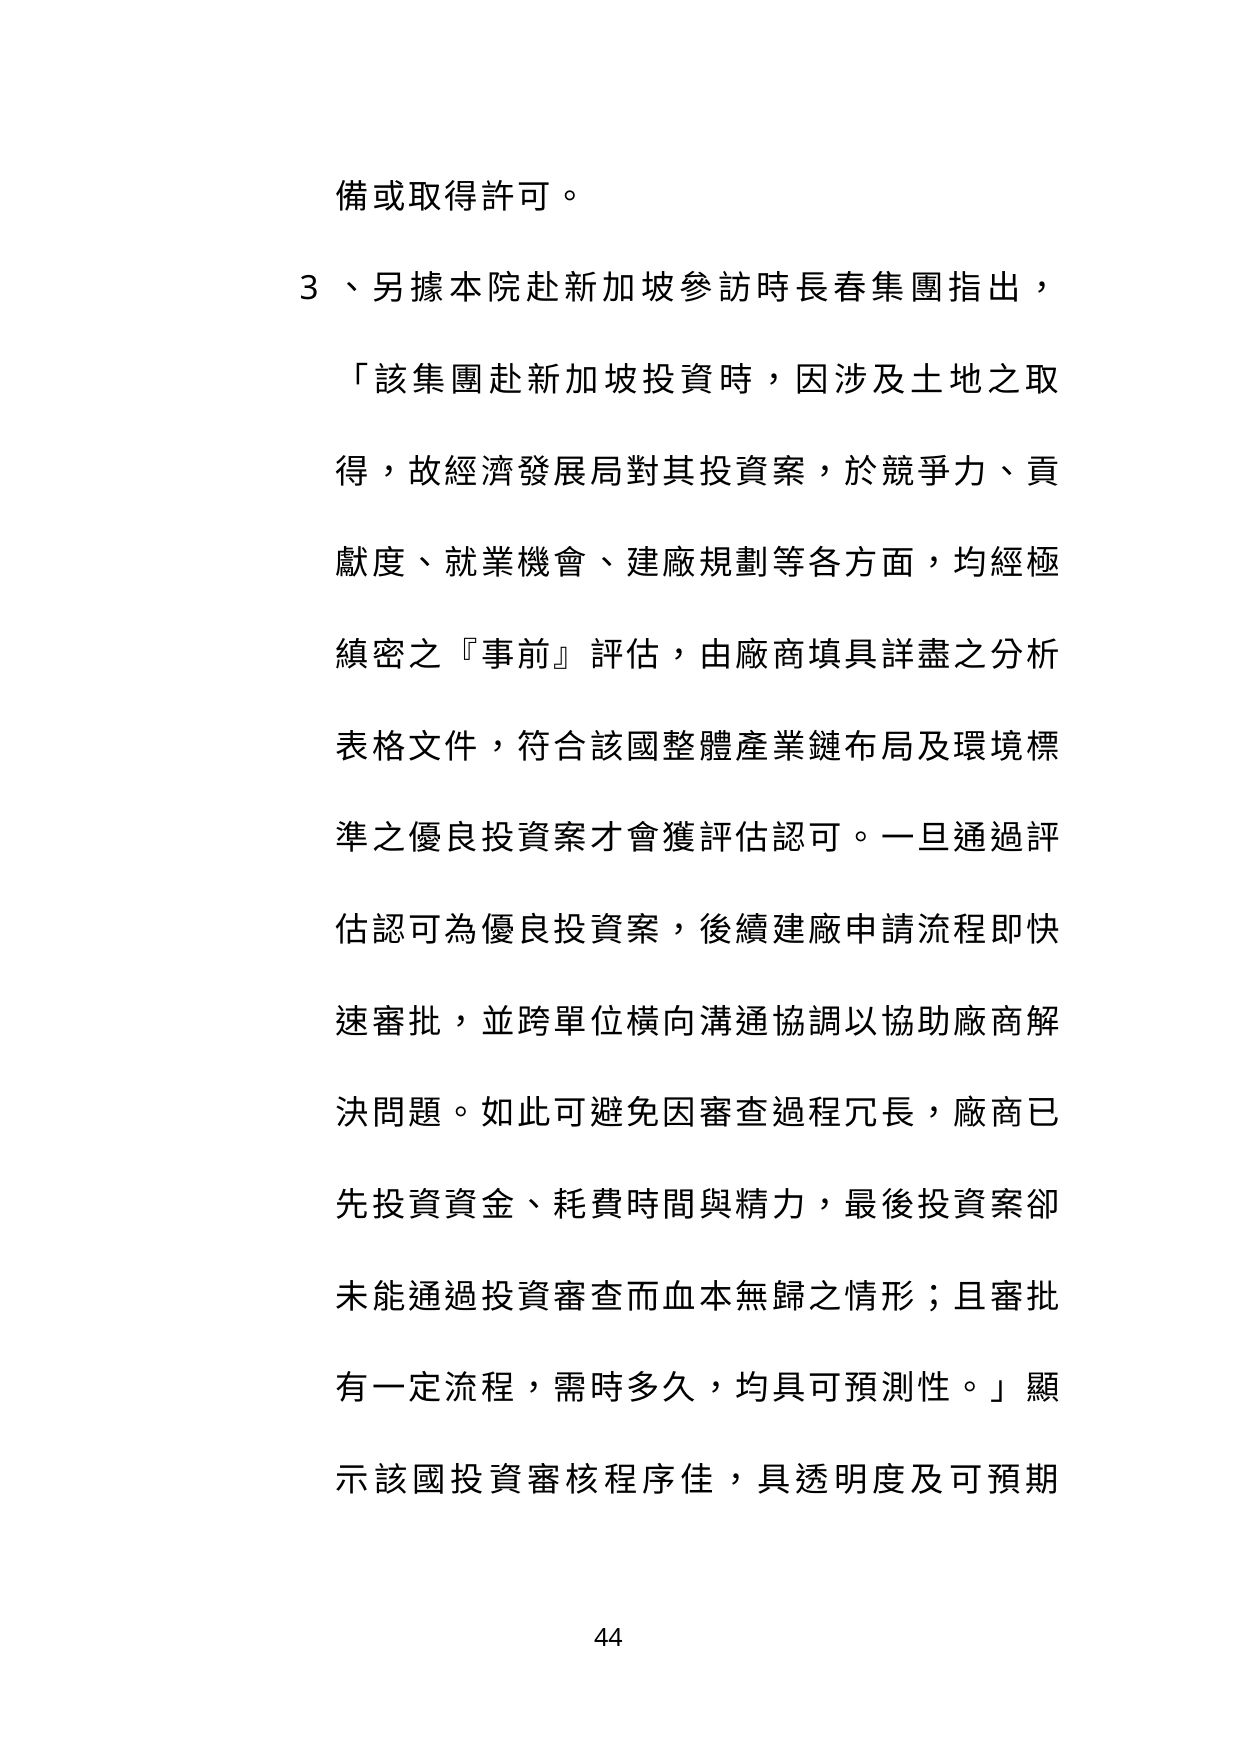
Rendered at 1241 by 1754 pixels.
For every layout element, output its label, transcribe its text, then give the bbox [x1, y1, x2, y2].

subtitle 基本上新加坡投資政策為管進不管出。由於人員、資金、貨物之進出幾乎完全自由，故廠商自由前往任何國家投資，不必事先向政府報備或取得許可。 [278, 148, 1063, 239]
